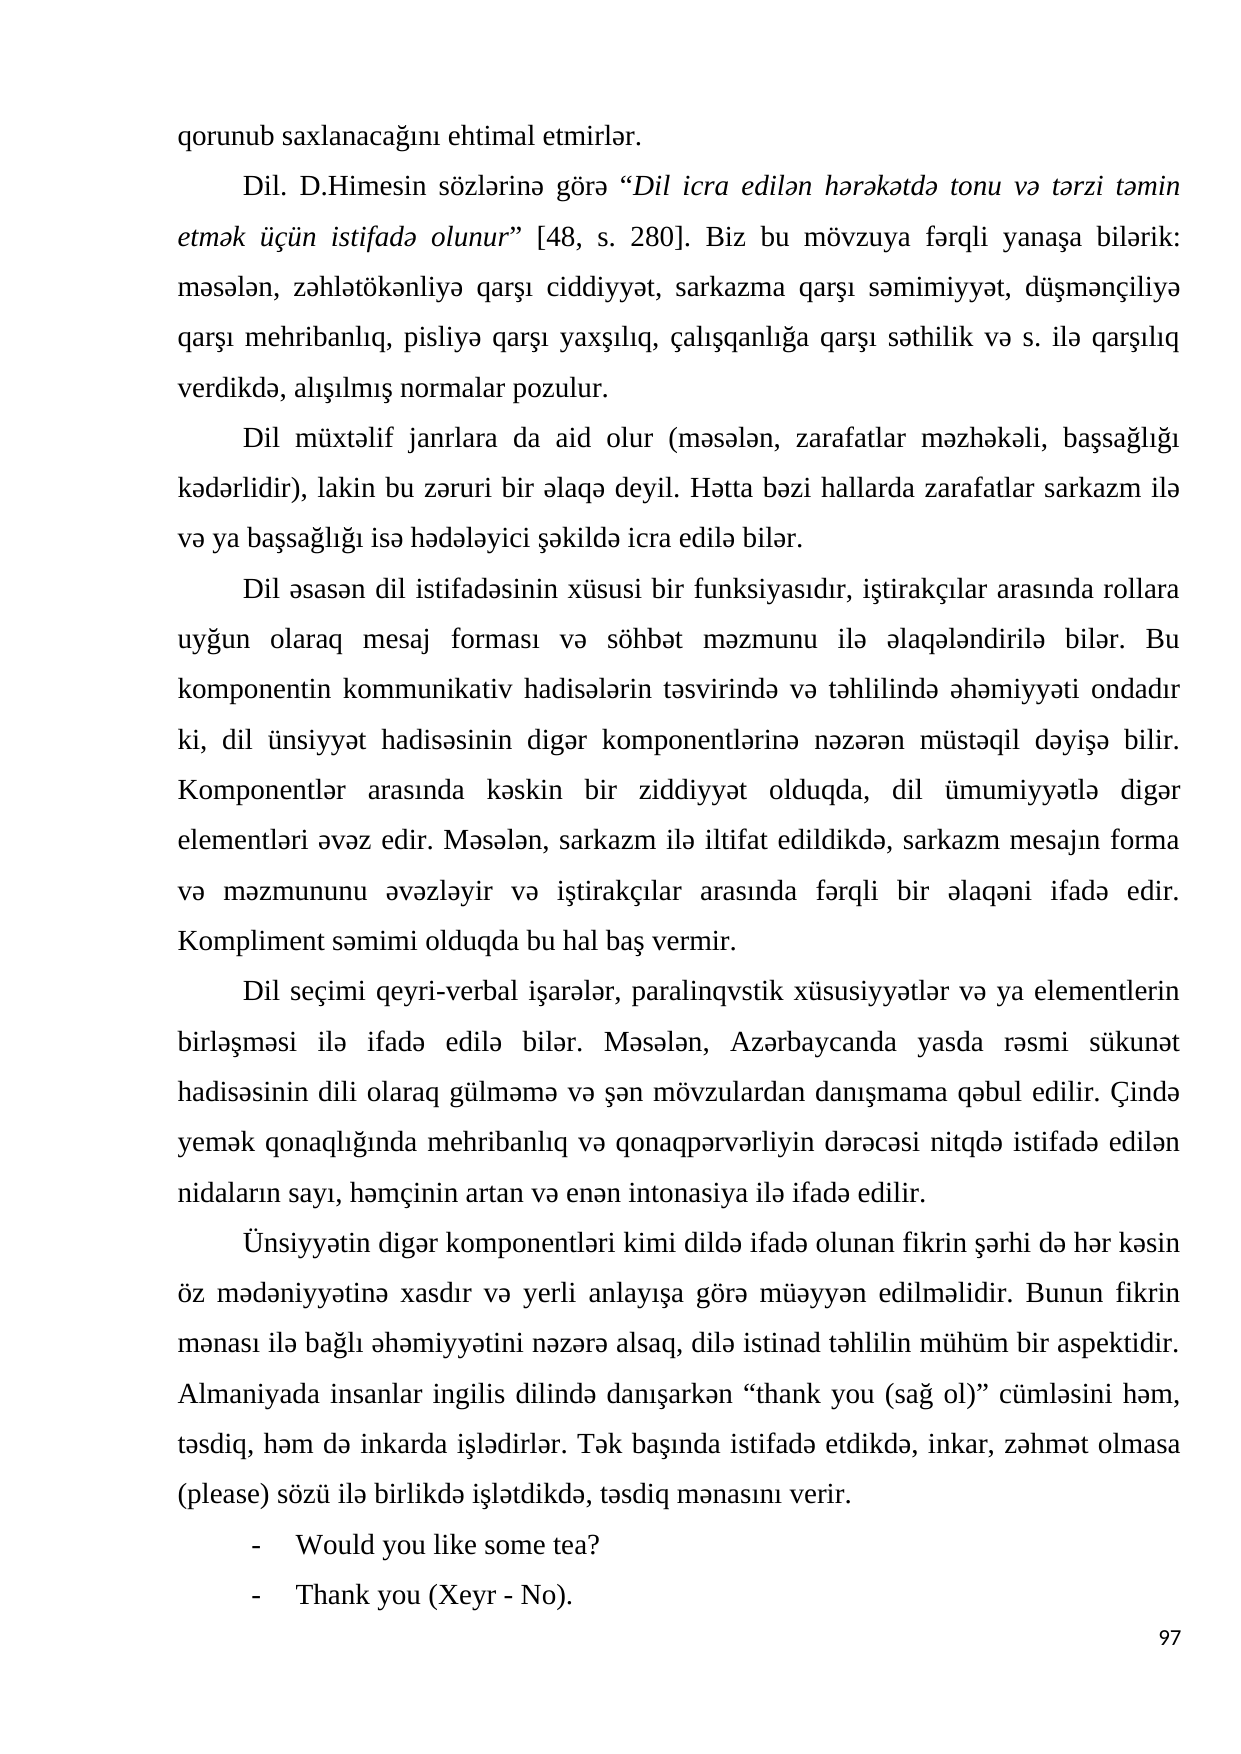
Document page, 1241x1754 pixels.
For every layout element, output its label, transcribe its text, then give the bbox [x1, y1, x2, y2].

text Ünsiyyətin digər komponentləri kimi dildə ifadə olunan fikrin şərhi də hər kəsin öz mədəniyyətinə xasdır və yerli anlayışa görə müəyyən edilməlidir. Bunun fikrin mənası ilə bağlı əhəmiyyətini nəzərə alsaq, dilə istinad təhlilin mühüm bir aspektidir. Almaniyada insanlar ingilis dilində danışarkən “thank you (sağ ol)” cümləsini həm, təsdiq, həm də inkarda işlədirlər. Tək başında istifadə etdikdə, inkar, zəhmət olmasa (please) sözü ilə birlikdə işlətdikdə, təsdiq mənasını verir. [177, 1225, 1181, 1510]
list Thank you (Xeyr - No). [192, 1577, 1181, 1611]
list Would you like some tea? [192, 1527, 1181, 1560]
text Dil müxtəlif janrlara da aid olur (məsələn, zarafatlar məzhəkəli, başsağlığı kədərlidir), lakin bu zəruri bir əlaqə deyil. Hətta bəzi hallarda zarafatlar sarkazm ilə və ya başsağlığı isə hədələyici şəkildə icra edilə bilər. [177, 420, 1181, 554]
text Dil əsasən dil istifadəsinin xüsusi bir funksiyasıdır, iştirakçılar arasında rollara uyğun olaraq mesaj forması və söhbət məzmunu ilə əlaqələndirilə bilər. Bu komponentin kommunikativ hadisələrin təsvirində və təhlilində əhəmiyyəti ondadır ki, dil ünsiyyət hadisəsinin digər komponentlərinə nəzərən müstəqil dəyişə bilir. Komponentlər arasında kəskin bir ziddiyyət olduqda, dil ümumiyyətlə digər elementləri əvəz edir. Məsələn, sarkazm ilə iltifat edildikdə, sarkazm mesajın forma və məzmununu əvəzləyir və iştirakçılar arasında fərqli bir əlaqəni ifadə edir. Kompliment səmimi olduqda bu hal baş vermir. [177, 571, 1181, 957]
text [177, 118, 1181, 152]
text Dil seçimi qeyri-verbal işarələr, paralinqvstik xüsusiyyətlər və ya elementlerin birləşməsi ilə ifadə edilə bilər. Məsələn, Azərbaycanda yasda rəsmi sükunət hadisəsinin dili olaraq gülməmə və şən mövzulardan danışmama qəbul edilir. Çində yemək qonaqlığında mehribanlıq və qonaqpərvərliyin dərəcəsi nitqdə istifadə edilən nidaların sayı, həmçinin artan və enən intonasiya ilə ifadə edilir. [177, 973, 1181, 1208]
text Dil. D.Himesin sözlərinə görə “Dil icra edilən hərəkətdə tonu və tərzi təmin etmək üçün istifadə olunur” [48, s. 280]. Biz bu mövzuya fərqli yanaşa bilərik: məsələn, zəhlətökənliyə qarşı ciddiyyət, sarkazma qarşı səmimiyyət, düşmənçiliyə qarşı mehribanlıq, pisliyə qarşı yaxşılıq, çalışqanlığa qarşı səthilik və s. ilə qarşılıq verdikdə, alışılmış normalar pozulur. [177, 168, 1181, 403]
